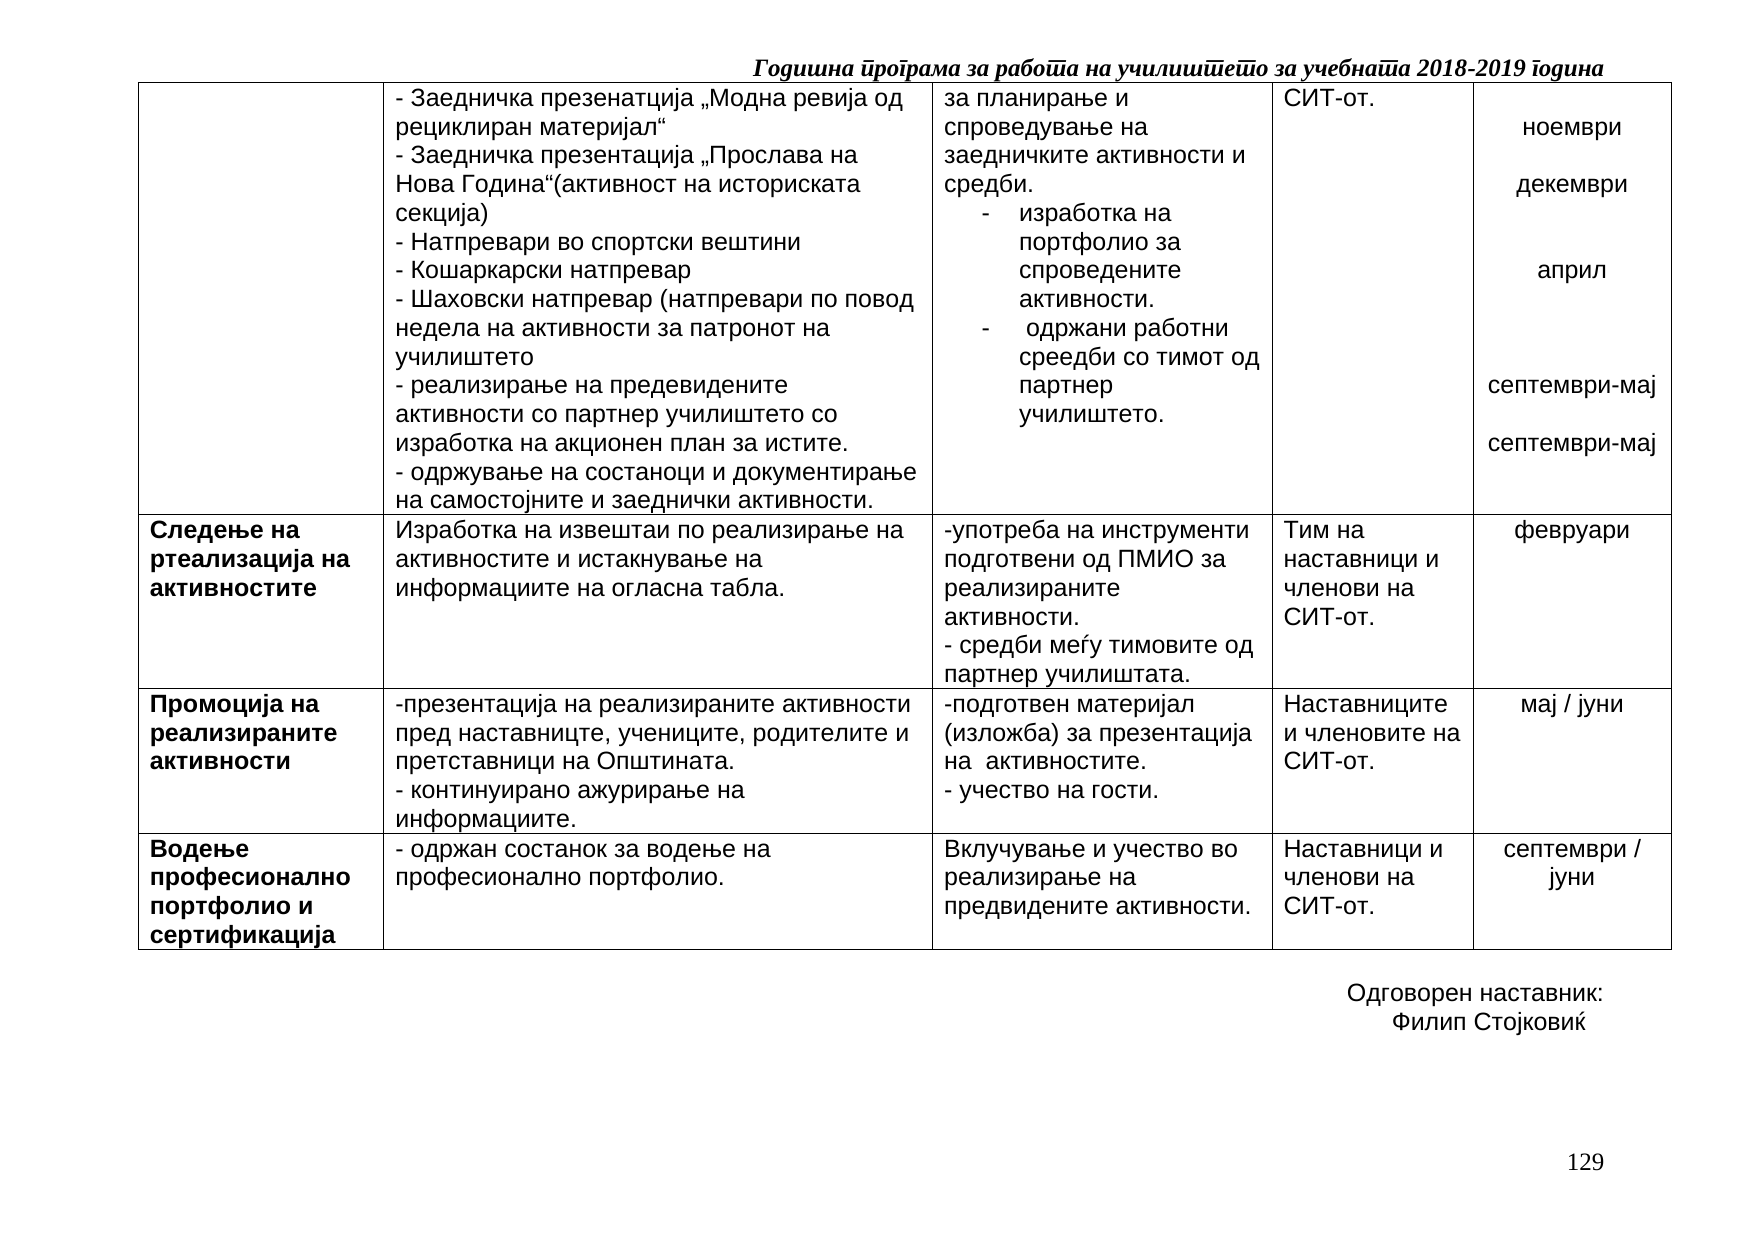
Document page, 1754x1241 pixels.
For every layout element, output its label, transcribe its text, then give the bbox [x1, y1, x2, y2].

text Филип Стојковиќ [1275, 1007, 1604, 1036]
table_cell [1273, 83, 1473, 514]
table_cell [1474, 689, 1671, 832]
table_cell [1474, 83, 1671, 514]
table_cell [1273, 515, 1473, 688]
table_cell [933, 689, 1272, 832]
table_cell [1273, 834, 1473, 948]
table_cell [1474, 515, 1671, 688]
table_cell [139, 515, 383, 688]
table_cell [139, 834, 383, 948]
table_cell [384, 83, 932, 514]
text Одговорен наставник: [150, 978, 1604, 1007]
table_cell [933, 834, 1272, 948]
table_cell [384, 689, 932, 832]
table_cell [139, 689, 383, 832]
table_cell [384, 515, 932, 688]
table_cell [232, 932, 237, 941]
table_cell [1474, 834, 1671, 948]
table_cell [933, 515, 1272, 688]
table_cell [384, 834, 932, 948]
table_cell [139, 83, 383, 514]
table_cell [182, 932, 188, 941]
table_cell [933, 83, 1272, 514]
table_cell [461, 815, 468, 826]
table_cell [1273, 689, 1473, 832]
